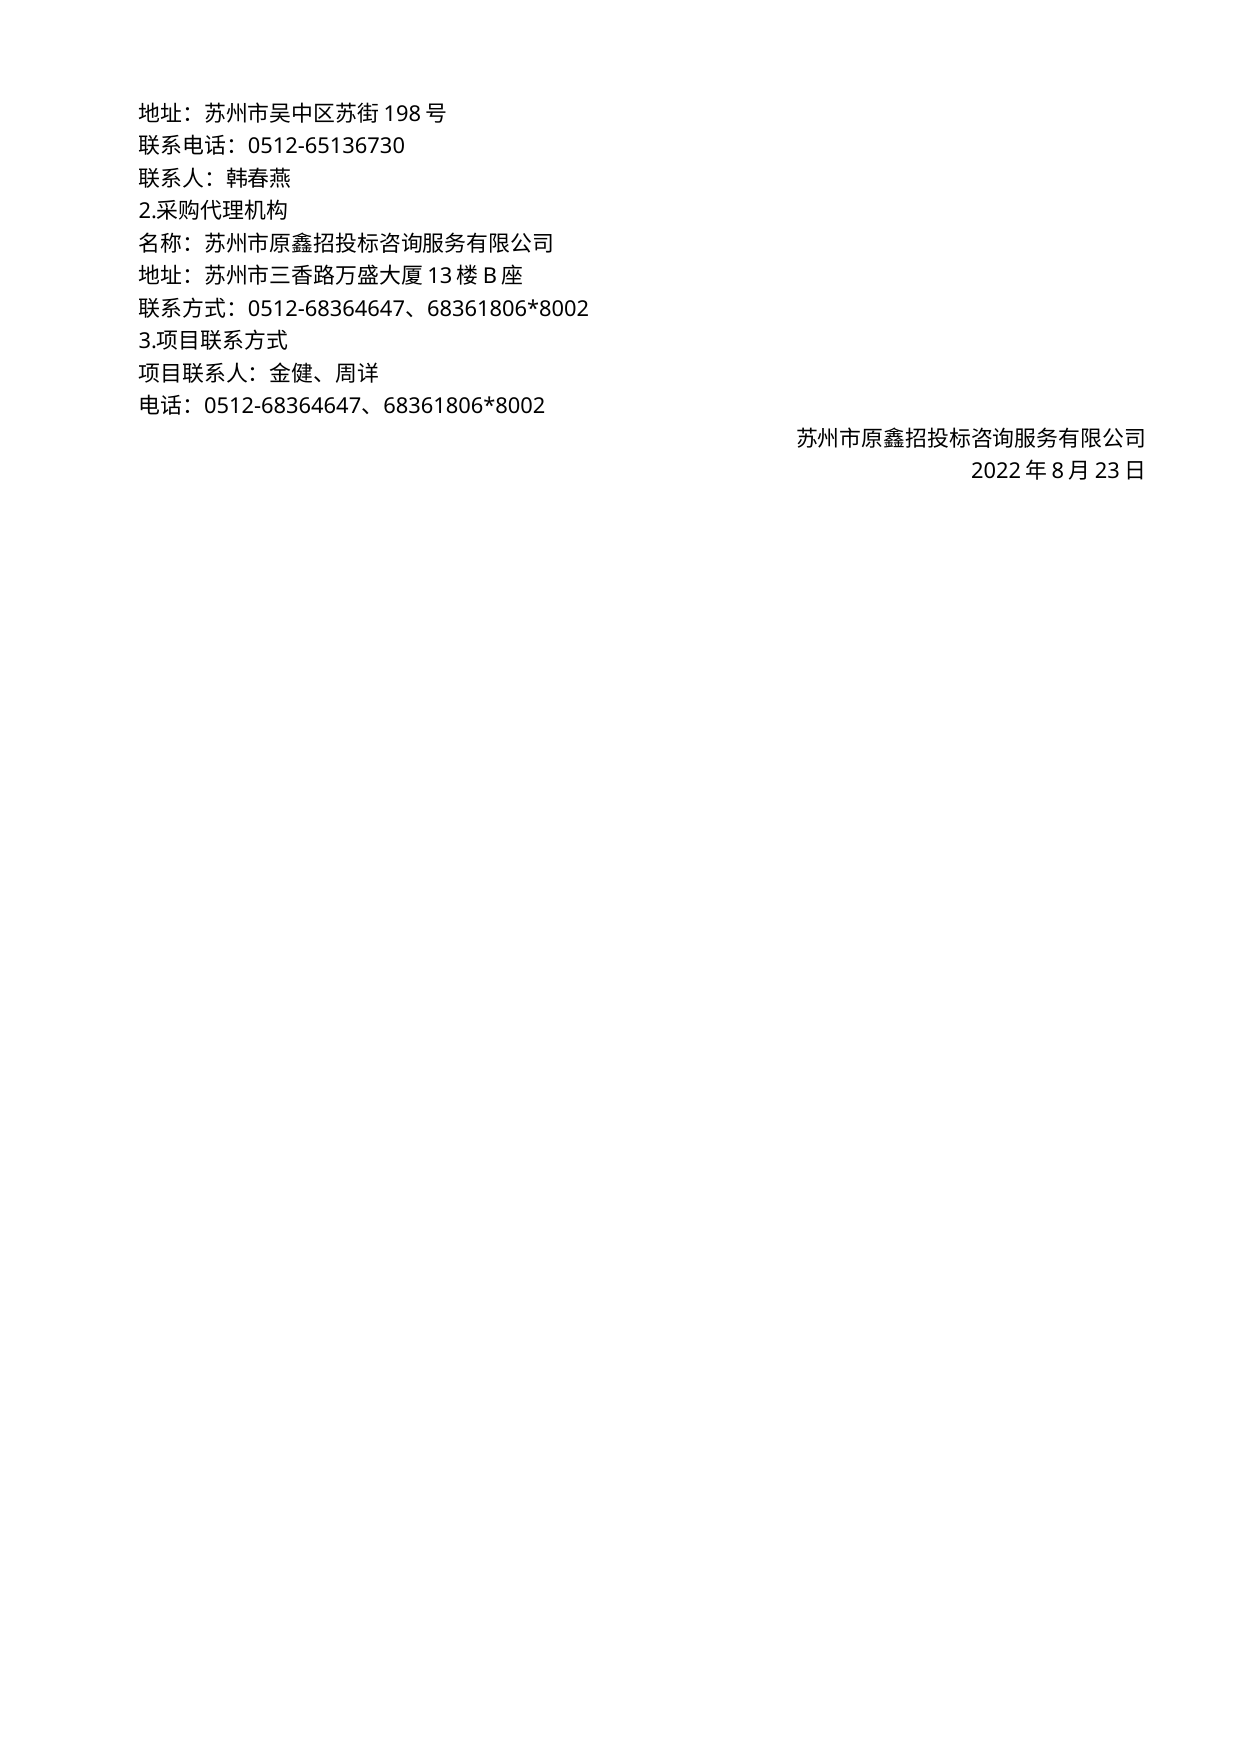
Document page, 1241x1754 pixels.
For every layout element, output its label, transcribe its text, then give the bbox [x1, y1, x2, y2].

text 联系电话：0512-65136730 [94, 128, 1146, 160]
text 地址：苏州市吴中区苏街198号 [94, 95, 1146, 128]
text 电话：0512-68364647、68361806*8002 [94, 388, 1146, 420]
text 联系方式：0512-68364647、68361806*8002 [94, 290, 1146, 323]
text 2022年8月23日 [94, 453, 1146, 485]
text 项目联系人：金健、周详 [94, 355, 1146, 388]
text 苏州市原鑫招投标咨询服务有限公司 [94, 420, 1146, 453]
text 联系人：韩春燕 [94, 160, 1146, 193]
text 地址：苏州市三香路万盛大厦13楼B座 [94, 258, 1146, 290]
text 3.项目联系方式 [94, 323, 1146, 355]
text 2.采购代理机构 [94, 193, 1146, 225]
text 名称：苏州市原鑫招投标咨询服务有限公司 [94, 225, 1146, 258]
